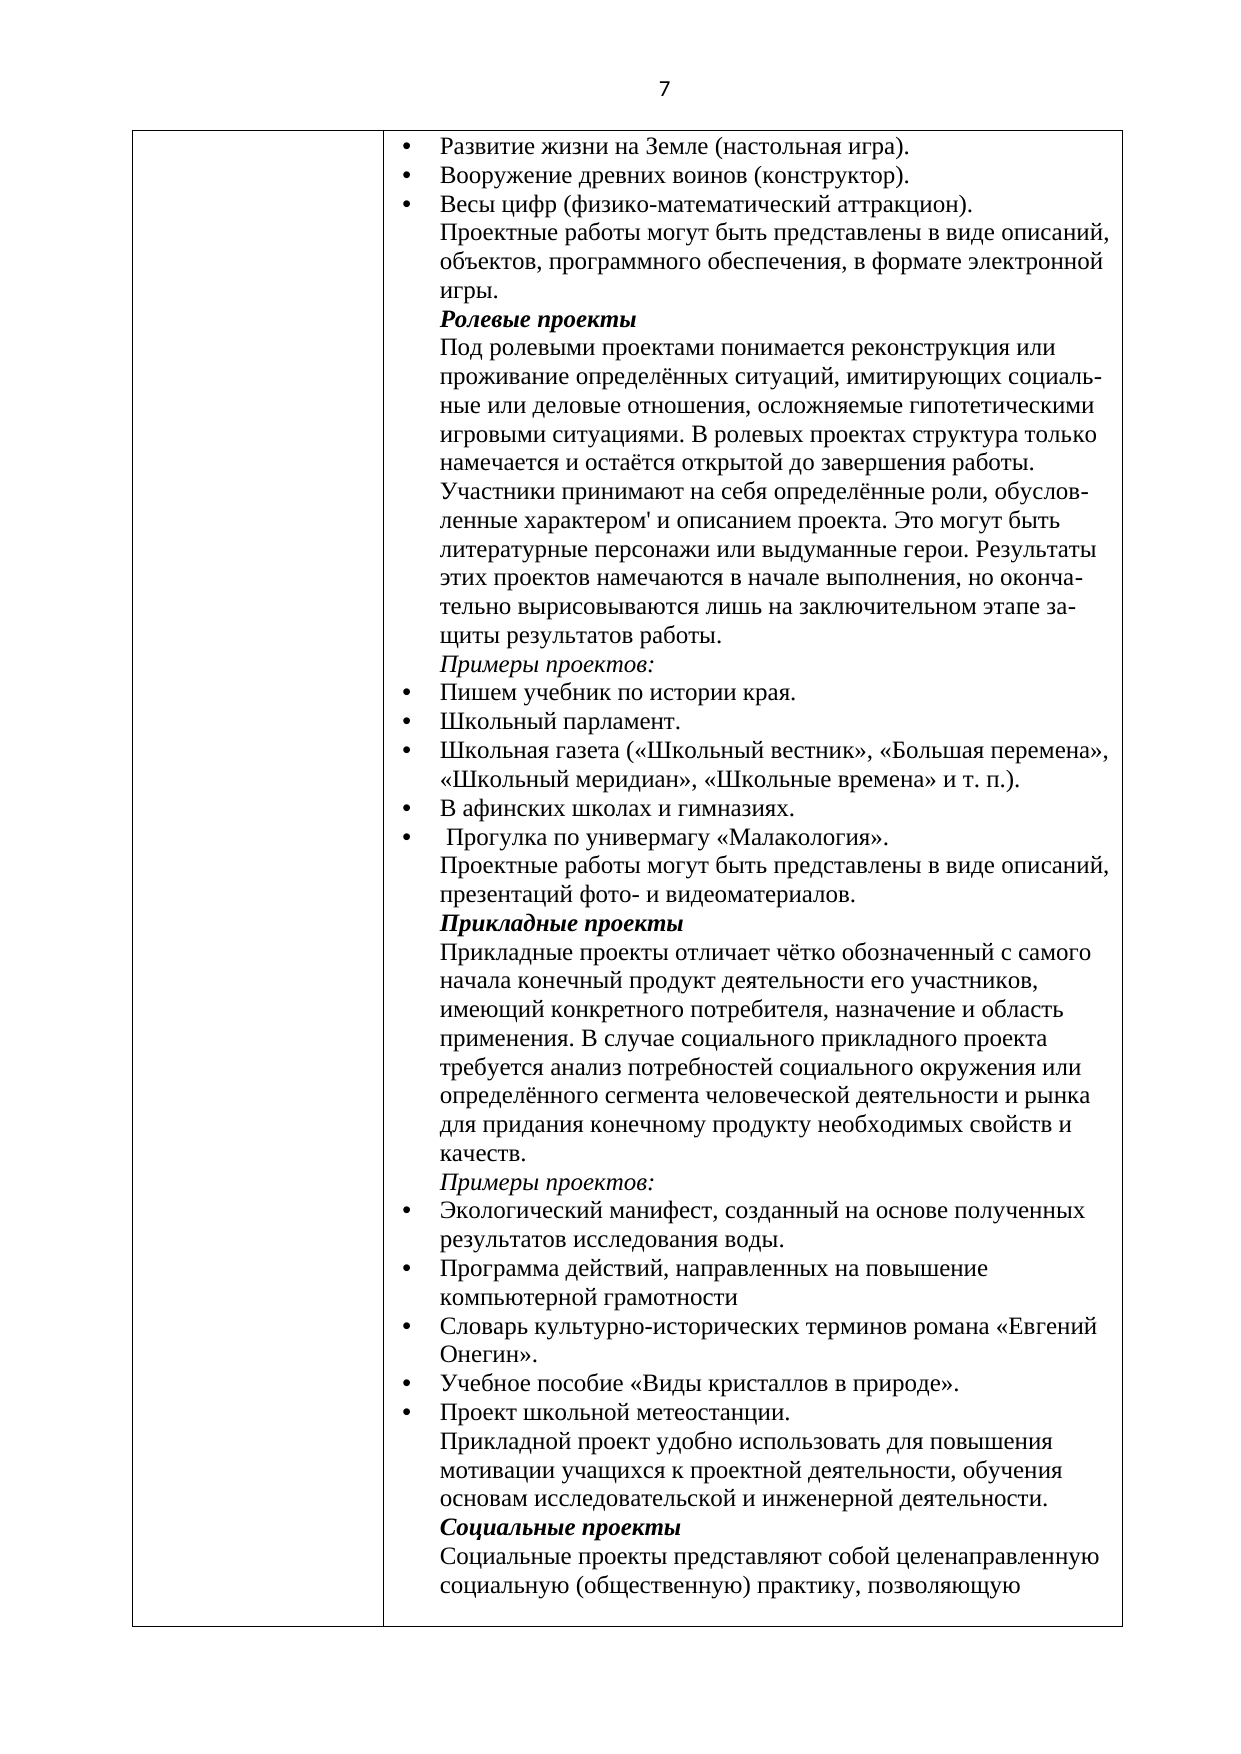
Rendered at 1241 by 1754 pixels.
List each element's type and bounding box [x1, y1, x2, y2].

table_cell [133, 131, 383, 1626]
